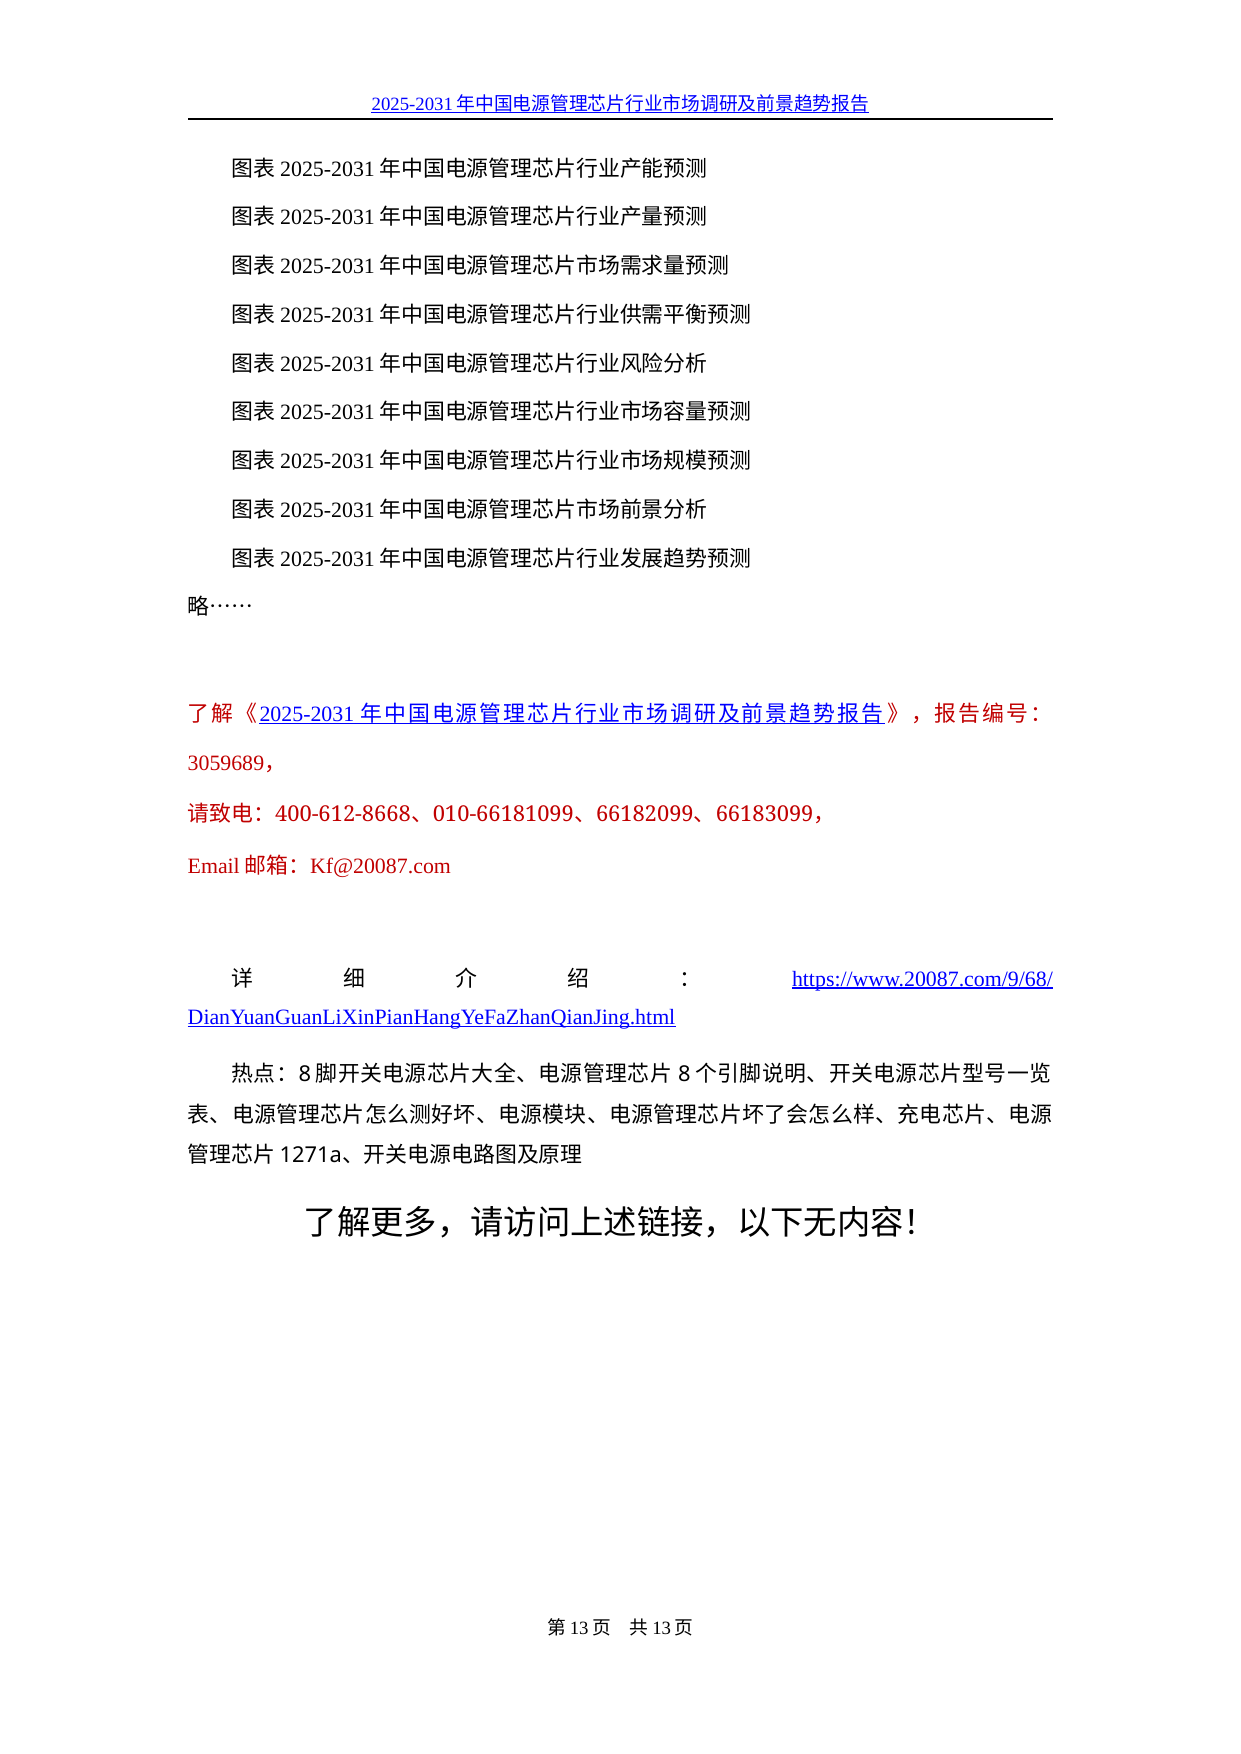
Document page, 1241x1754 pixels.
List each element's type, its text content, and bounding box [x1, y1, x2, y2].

text 了解《2025-2031年中国电源管理芯片行业市场调研及前景趋势报告》，报告编号：3059689， [187, 695, 1053, 777]
text 请致电：400-612-8668、010-66181099、66182099、66183099， [187, 796, 1053, 828]
text 热点：8脚开关电源芯片大全、电源管理芯片8个引脚说明、开关电源芯片型号一览表、电源管理芯片怎么测好坏、电源模块、电源管理芯片坏了会怎么样、充电芯片、电源管理芯片1271a、开关电源电路图及原理 [187, 1056, 1053, 1169]
text 详细介绍：https://www.20087.com/9/68/DianYuanGuanLiXinPianHangYeFaZhanQianJing.html [187, 960, 1053, 1033]
text Email邮箱：Kf@20087.com [187, 847, 1053, 880]
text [187, 150, 1053, 621]
title 了解更多，请访问上述链接，以下无内容！ [187, 1187, 1053, 1252]
